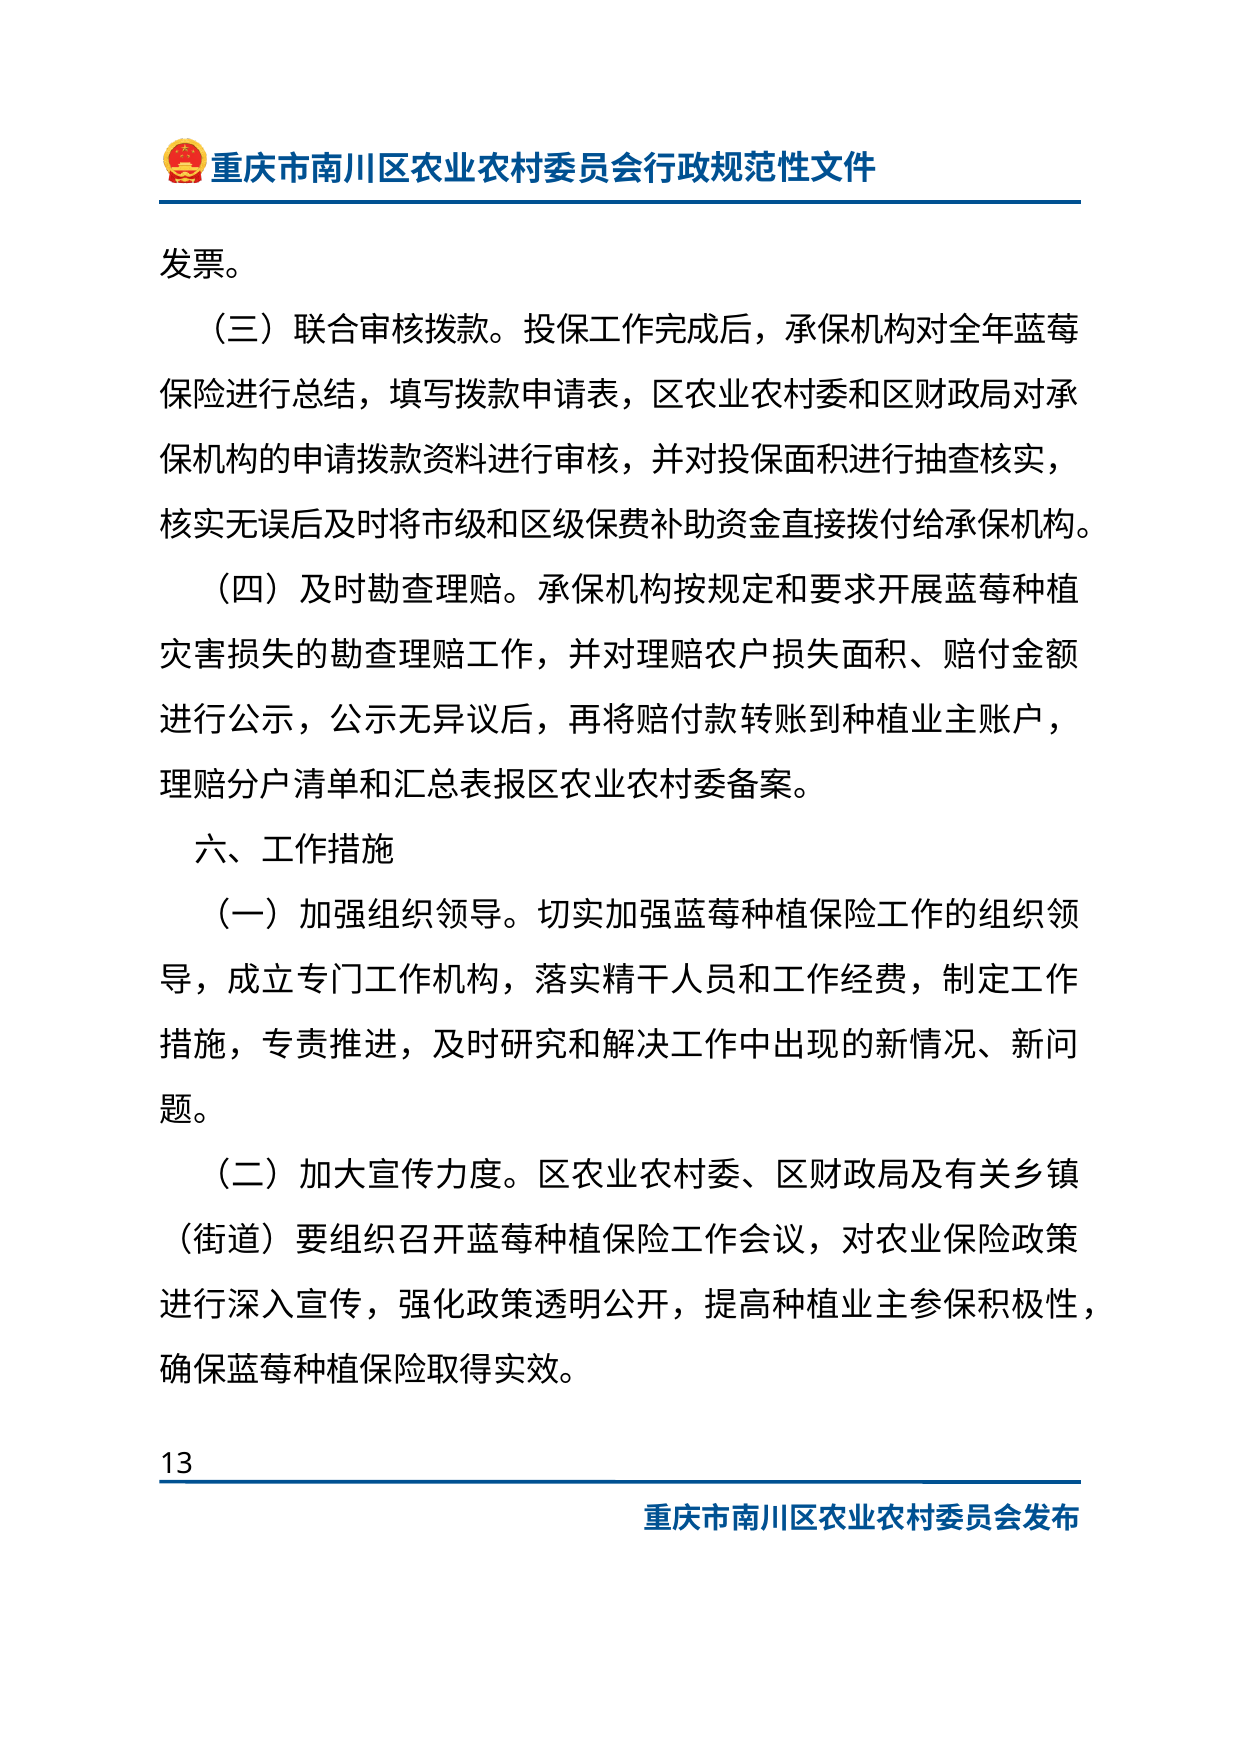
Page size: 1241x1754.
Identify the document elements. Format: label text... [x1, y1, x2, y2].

text 六、工作措施 [159, 814, 1081, 879]
text （四）及时勘查理赔。承保机构按规定和要求开展蓝莓种植灾害损失的勘查理赔工作，并对理赔农户损失面积、赔付金额进行公示，公示无异议后，再将赔付款转账到种植业主账户，理赔分户清单和汇总表报区农业农村委备案。 [159, 554, 1081, 814]
text （二）核实投保面积（验标）。由承保机构、乡镇（街道）、村（社区）共同对种植业主投保蓝莓面积进行核实。核实无误后按要求进行公示。公示无异议后，种植业主向承保机构交纳业主自筹保险费，视为保险合同生效，承保机构及时出具正式保单和发票。 [159, 229, 1081, 294]
text （三）联合审核拨款。投保工作完成后，承保机构对全年蓝莓保险进行总结，填写拨款申请表，区农业农村委和区财政局对承保机构的申请拨款资料进行审核，并对投保面积进行抽查核实，核实无误后及时将市级和区级保费补助资金直接拨付给承保机构。 [159, 294, 1081, 554]
text （一）加强组织领导。切实加强蓝莓种植保险工作的组织领导，成立专门工作机构，落实精干人员和工作经费，制定工作措施，专责推进，及时研究和解决工作中出现的新情况、新问题。 [159, 879, 1081, 1139]
text （二）加大宣传力度。区农业农村委、区财政局及有关乡镇（街道）要组织召开蓝莓种植保险工作会议，对农业保险政策进行深入宣传，强化政策透明公开，提高种植业主参保积极性，确保蓝莓种植保险取得实效。 [159, 1139, 1081, 1399]
picture [159, 136, 210, 187]
